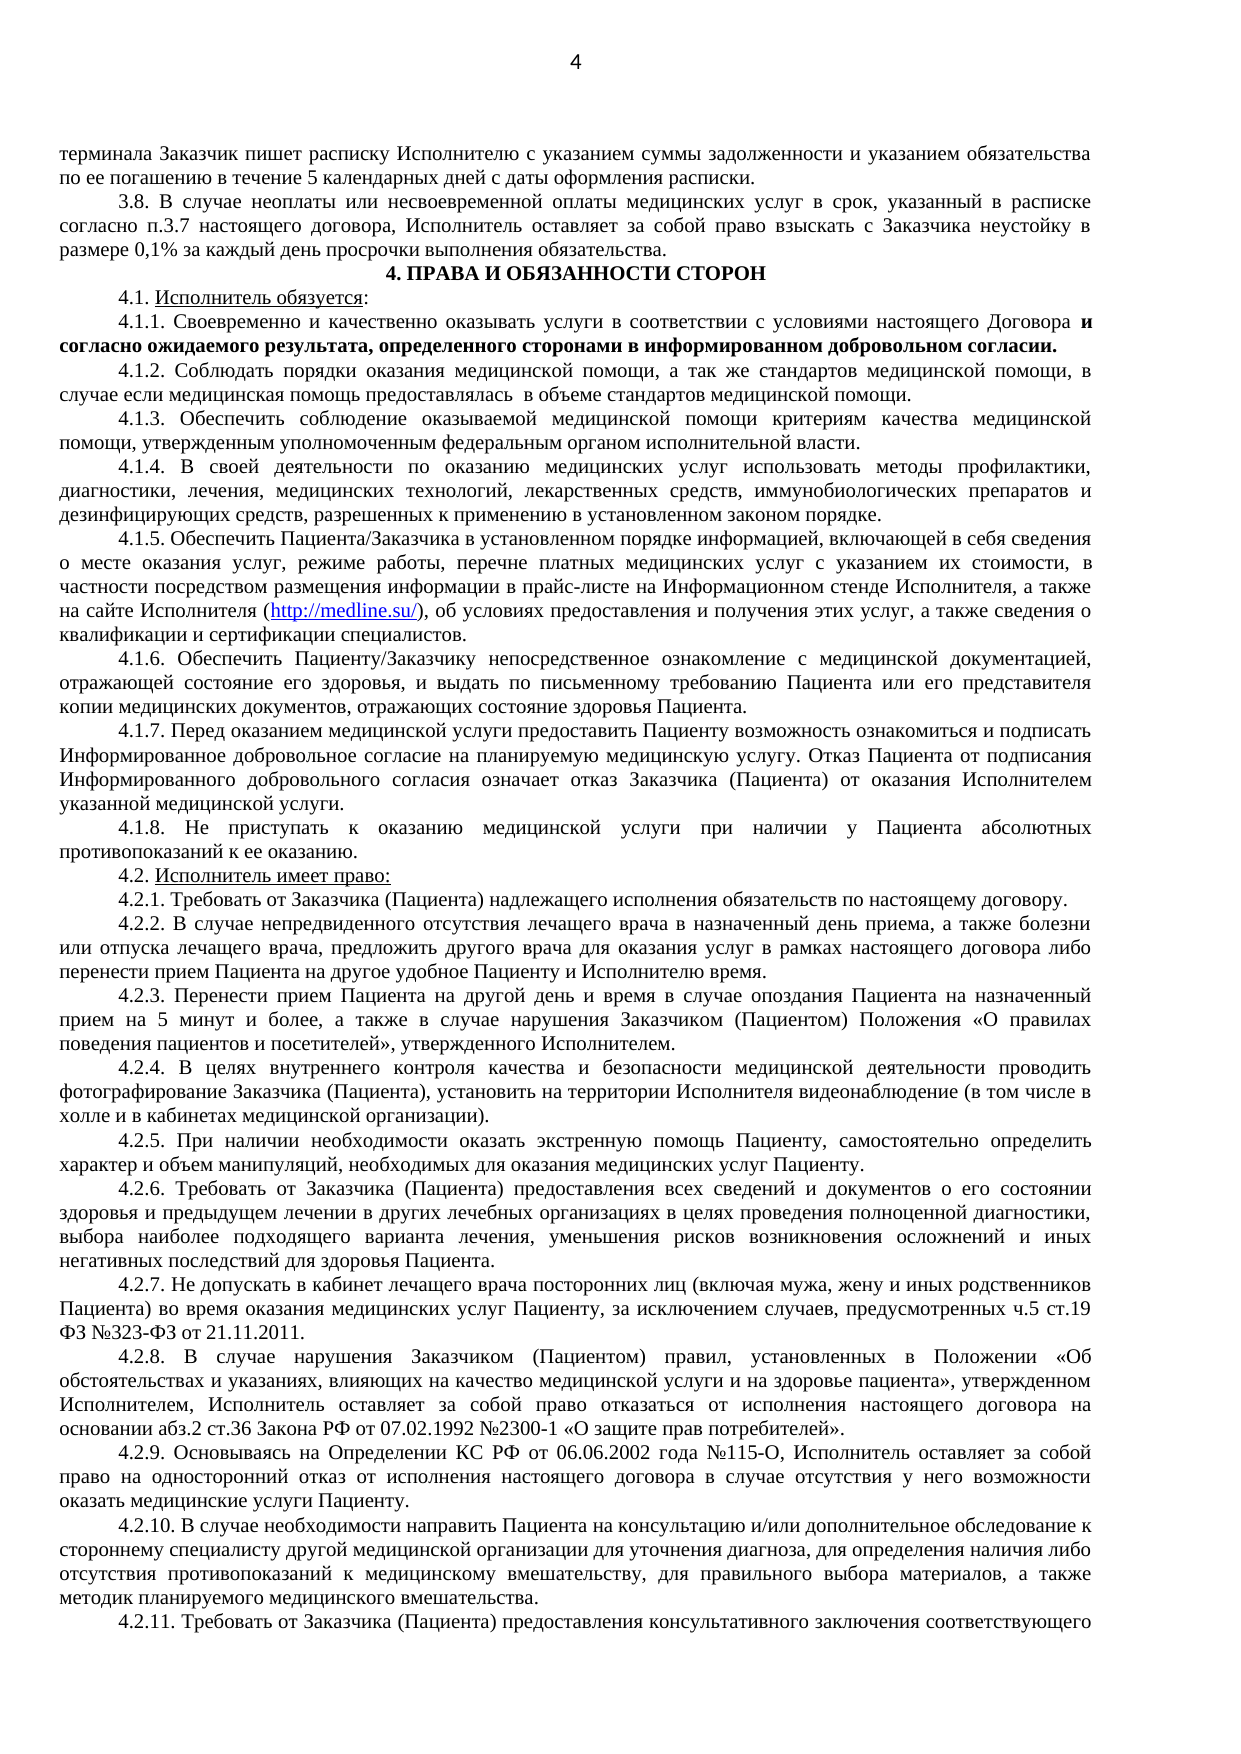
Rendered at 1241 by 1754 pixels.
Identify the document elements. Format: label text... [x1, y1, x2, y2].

text 4.2.2. В случае непредвиденного отсутствия лечащего врача в назначенный день приема, а также болезни или отпуска лечащего врача, предложить другого врача для оказания услуг в рамках настоящего договора либо перенести прием Пациента на другое удобное Пациенту и Исполнителю время. [59, 911, 1092, 983]
text 4.1.2. Соблюдать порядки оказания медицинской помощи, а так же стандартов медицинской помощи, в случае если медицинская помощь предоставлялась в объеме стандартов медицинской помощи. [59, 357, 1092, 406]
text 4.2.10. В случае необходимости направить Пациента на консультацию и/или дополнительное обследование к стороннему специалисту другой медицинской организации для уточнения диагноза, для определения наличия либо отсутствия противопоказаний к медицинскому вмешательству, для правильного выбора материалов, а также методик планируемого медицинского вмешательства. [59, 1512, 1092, 1609]
text 4.1.4. В своей деятельности по оказанию медицинских услуг использовать методы профилактики, диагностики, лечения, медицинских технологий, лекарственных средств, иммунобиологических препаратов и дезинфицирующих средств, разрешенных к применению в установленном законом порядке. [59, 454, 1092, 526]
text 4.2.7. Не допускать в кабинет лечащего врача посторонних лиц (включая мужа, жену и иных родственников Пациента) во время оказания медицинских услуг Пациенту, за исключением случаев, предусмотренных ч.5 ст.19 ФЗ №323-ФЗ от 21.11.2011. [59, 1272, 1092, 1344]
text 4.2.9. Основываясь на Определении КС РФ от 06.06.2002 года №115-О, Исполнитель оставляет за собой право на односторонний отказ от исполнения настоящего договора в случае отсутствия у него возможности оказать медицинские услуги Пациенту. [59, 1440, 1092, 1512]
text 4.1.3. Обеспечить соблюдение оказываемой медицинской помощи критериям качества медицинской помощи, утвержденным уполномоченным федеральным органом исполнительной власти. [59, 406, 1092, 454]
text 4.2. Исполнитель имеет право: [59, 863, 1092, 887]
text 3.8. В случае неоплаты или несвоевременной оплаты медицинских услуг в срок, указанный в расписке согласно п.3.7 настоящего договора, Исполнитель оставляет за собой право взыскать с Заказчика неустойку в размере 0,1% за каждый день просрочки выполнения обязательства. [59, 189, 1092, 261]
text 4.2.1. Требовать от Заказчика (Пациента) надлежащего исполнения обязательств по настоящему договору. [59, 887, 1092, 911]
text 4. ПРАВА И ОБЯЗАННОСТИ СТОРОН [59, 261, 1092, 285]
text 4.2.8. В случае нарушения Заказчиком (Пациентом) правил, установленных в Положении «Об обстоятельствах и указаниях, влияющих на качество медицинской услуги и на здоровье пациента», утвержденном Исполнителем, Исполнитель оставляет за собой право отказаться от исполнения настоящего договора на основании абз.2 ст.36 Закона РФ от 07.02.1992 №2300-1 «О защите прав потребителей». [59, 1344, 1092, 1440]
text 4.2.3. Перенести прием Пациента на другой день и время в случае опоздания Пациента на назначенный прием на 5 минут и более, а также в случае нарушения Заказчиком (Пациентом) Положения «О правилах поведения пациентов и посетителей», утвержденного Исполнителем. [59, 983, 1092, 1055]
text 4.2.5. При наличии необходимости оказать экстренную помощь Пациенту, самостоятельно определить характер и объем манипуляций, необходимых для оказания медицинских услуг Пациенту. [59, 1127, 1092, 1176]
text 4.1.1. Своевременно и качественно оказывать услуги в соответствии с условиями настоящего Договора и согласно ожидаемого результата, определенного сторонами в информированном добровольном согласии. [59, 309, 1092, 357]
text 4.1.6. Обеспечить Пациенту/Заказчику непосредственное ознакомление с медицинской документацией, отражающей состояние его здоровья, и выдать по письменному требованию Пациента или его представителя копии медицинских документов, отражающих состояние здоровья Пациента. [59, 646, 1092, 718]
text 4.1.7. Перед оказанием медицинской услуги предоставить Пациенту возможность ознакомиться и подписать Информированное добровольное согласие на планируемую медицинскую услугу. Отказ Пациента от подписания Информированного добровольного согласия означает отказ Заказчика (Пациента) от оказания Исполнителем указанной медицинской услуги. [59, 718, 1092, 815]
text 4.1. Исполнитель обязуется: [59, 285, 1092, 309]
text 4.2.4. В целях внутреннего контроля качества и безопасности медицинской деятельности проводить фотографирование Заказчика (Пациента), установить на территории Исполнителя видеонаблюдение (в том числе в холле и в кабинетах медицинской организации). [59, 1055, 1092, 1127]
text 4.1.8. Не приступать к оказанию медицинской услуги при наличии у Пациента абсолютных противопоказаний к ее оказанию. [59, 815, 1092, 863]
text 4.2.6. Требовать от Заказчика (Пациента) предоставления всех сведений и документов о его состоянии здоровья и предыдущем лечении в других лечебных организациях в целях проведения полноценной диагностики, выбора наиболее подходящего варианта лечения, уменьшения рисков возникновения осложнений и иных негативных последствий для здоровья Пациента. [59, 1176, 1092, 1272]
text 4.1.5. Обеспечить Пациента/Заказчика в установленном порядке информацией, включающей в себя сведения о месте оказания услуг, режиме работы, перечне платных медицинских услуг с указанием их стоимости, в частности посредством размещения информации в прайс-листе на Информационном стенде Исполнителя, а также на сайте Исполнителя (http://medline.su/), об условиях предоставления и получения этих услуг, а также сведения о квалификации и сертификации специалистов. [59, 526, 1092, 646]
